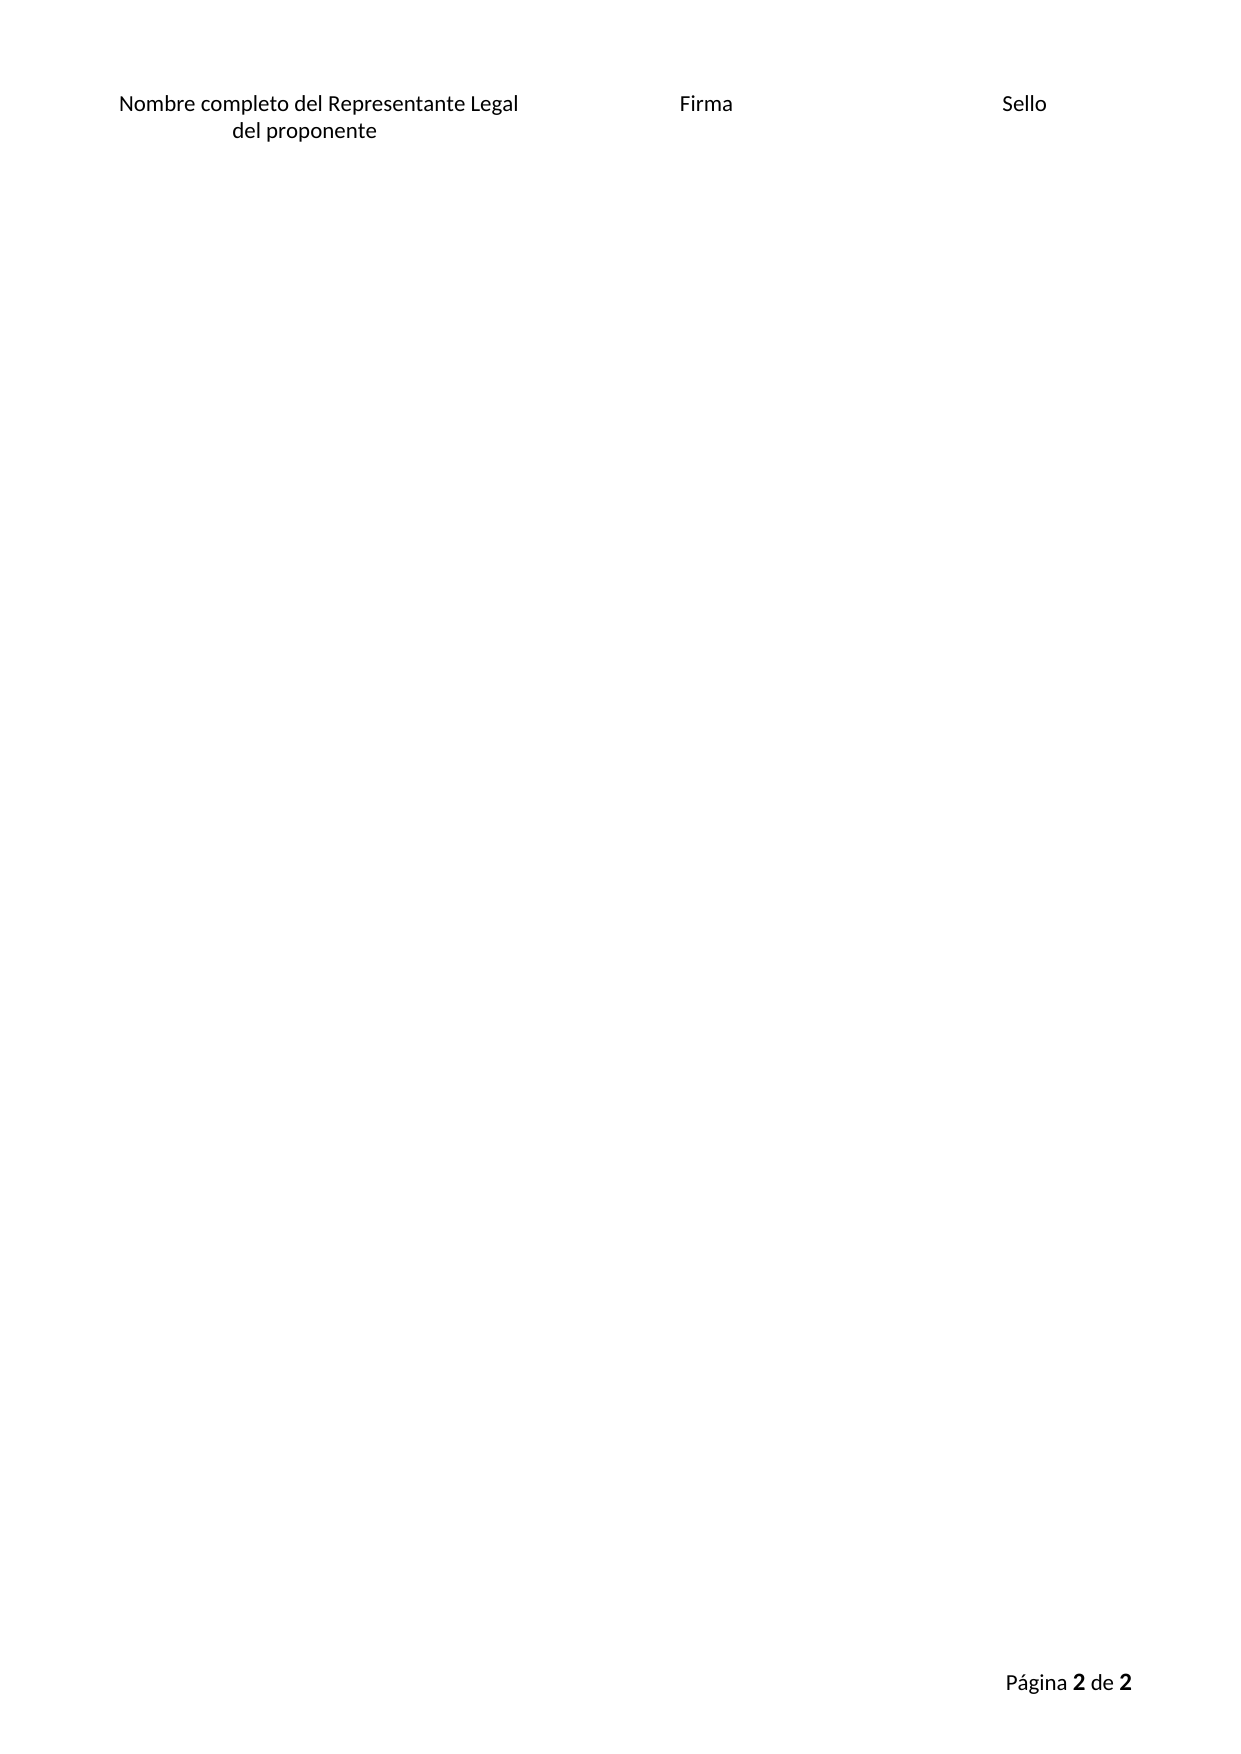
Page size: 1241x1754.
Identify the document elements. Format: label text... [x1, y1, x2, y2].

text del proponente [103, 117, 1132, 145]
text Nombre completo del Representante Legal Firma Sello [103, 89, 1132, 117]
